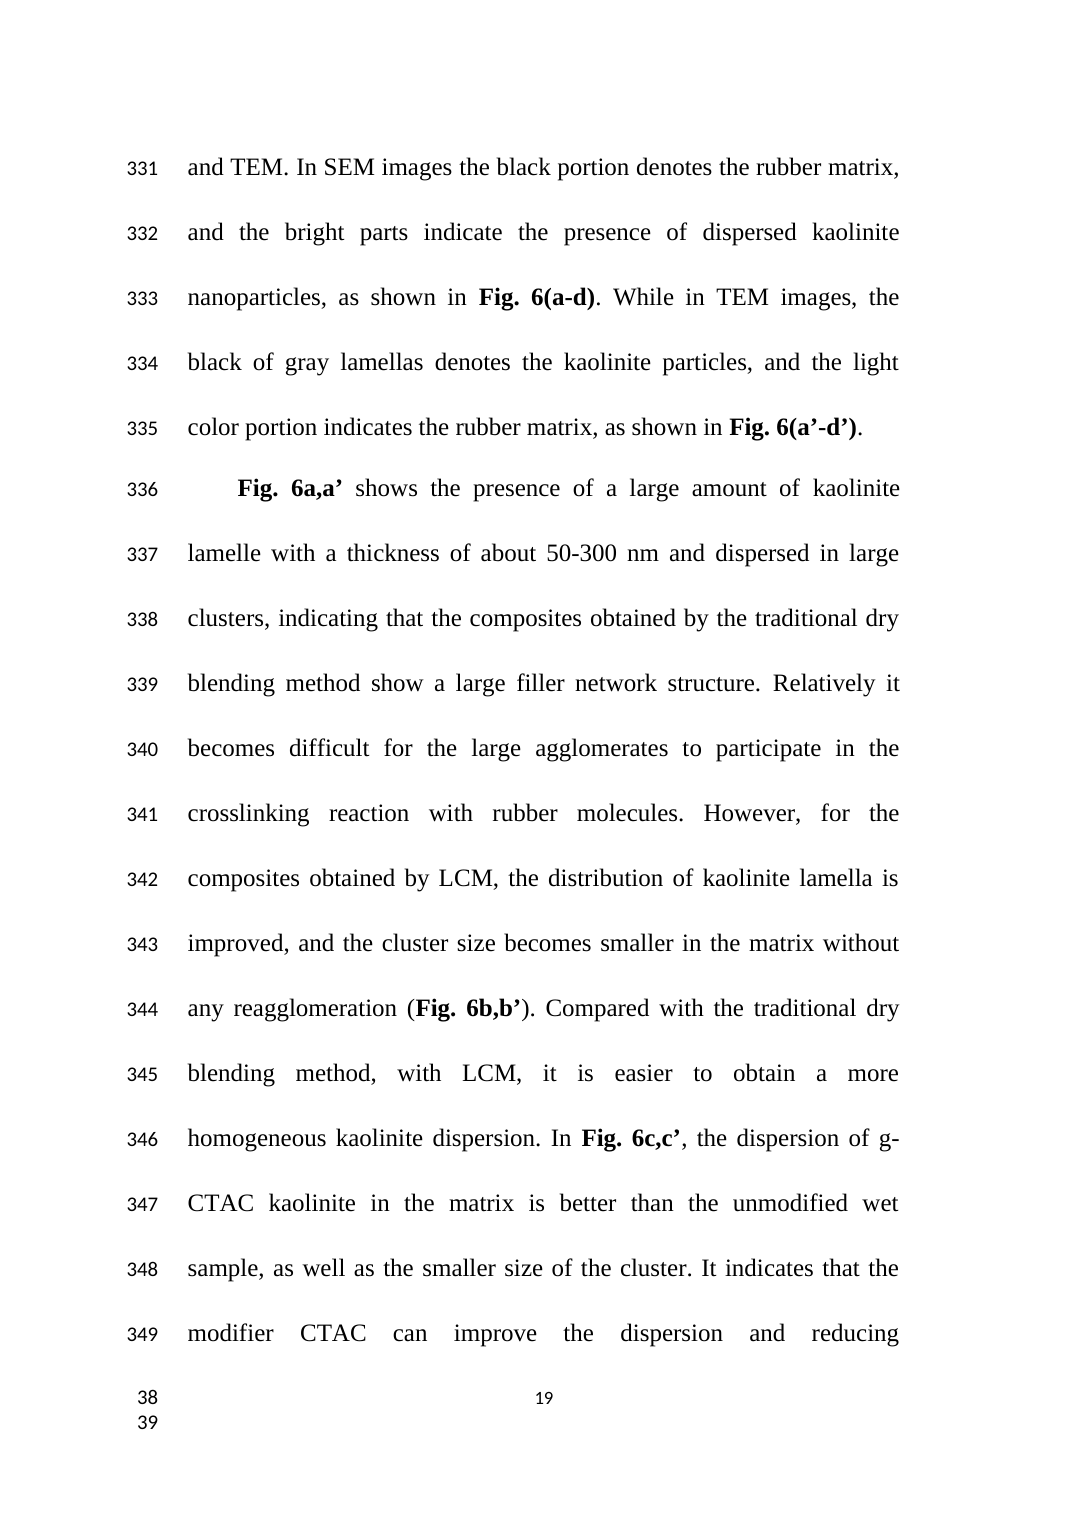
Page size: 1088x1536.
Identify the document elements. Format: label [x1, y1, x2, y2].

text [187, 150, 900, 442]
text [187, 471, 900, 1349]
